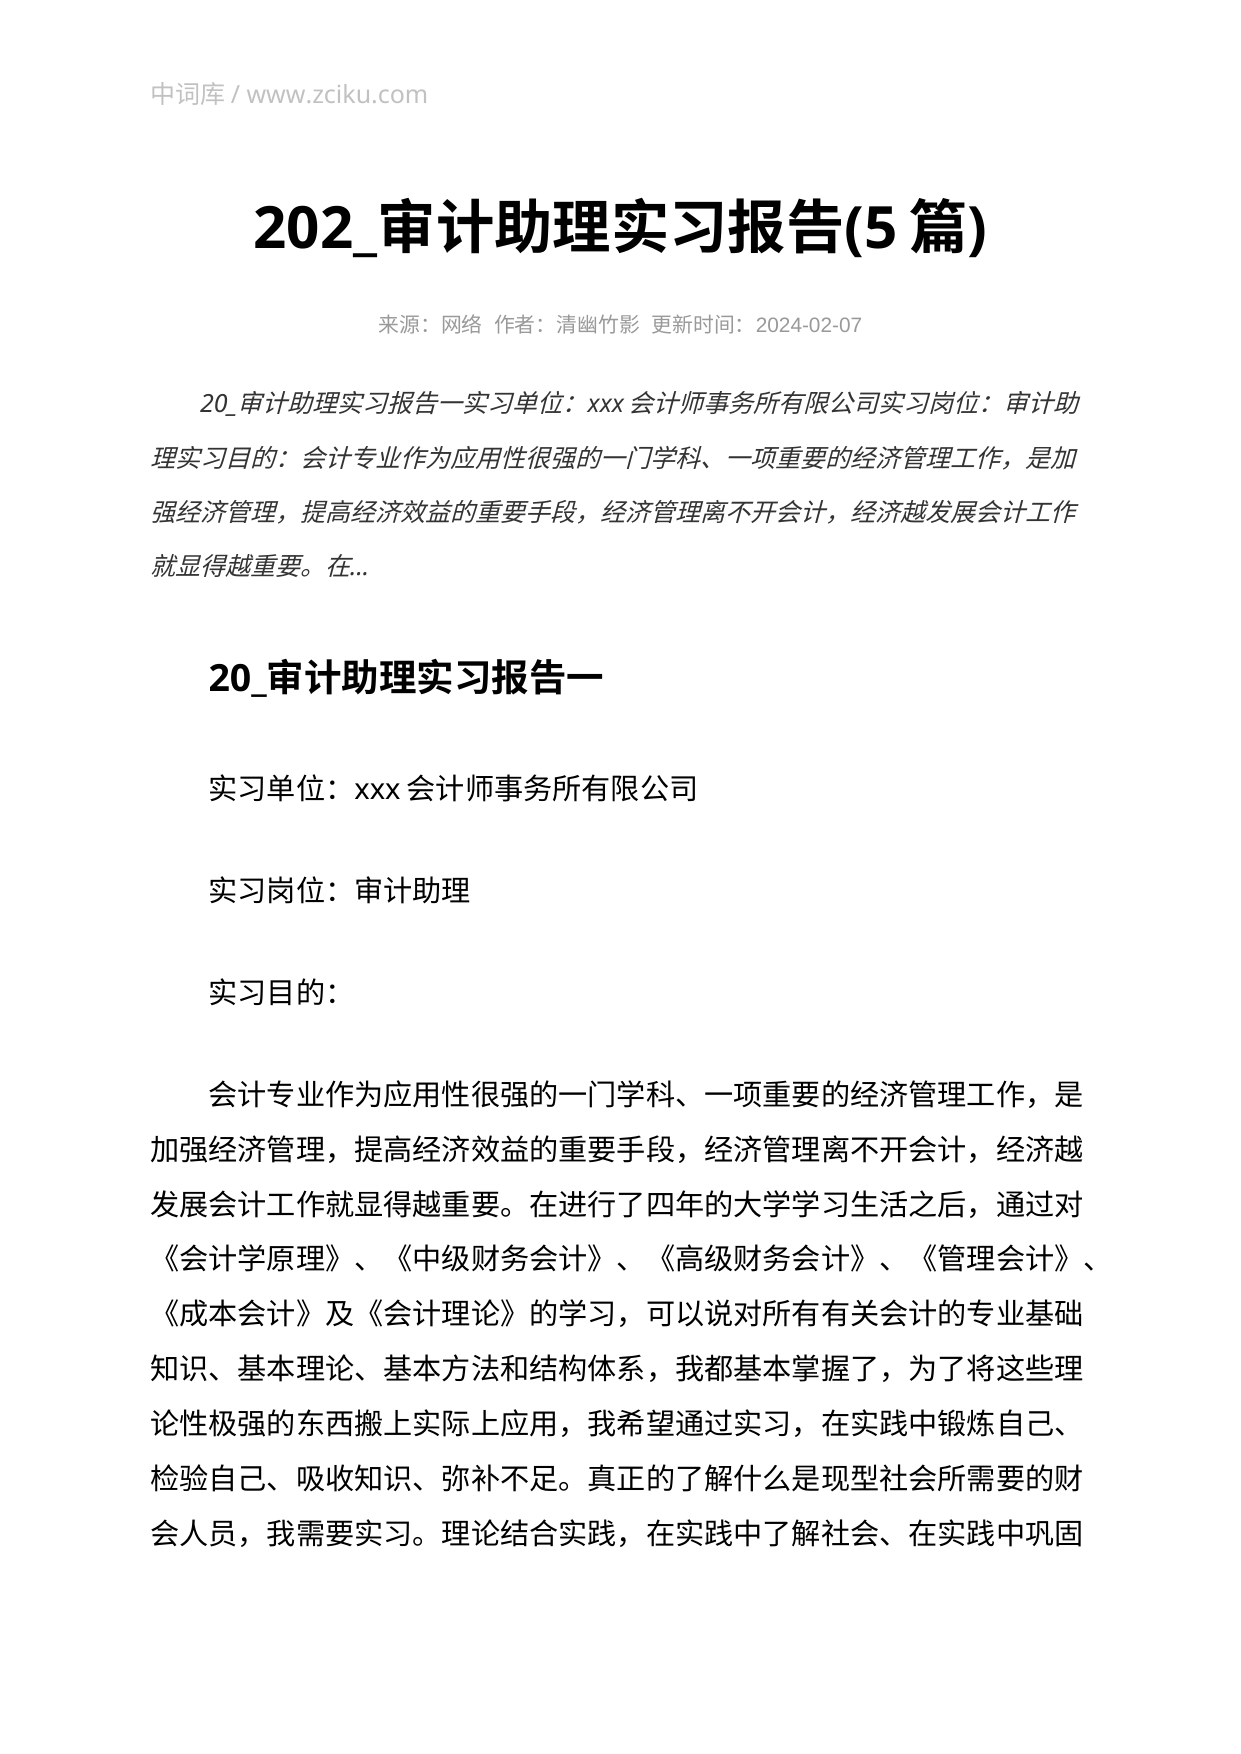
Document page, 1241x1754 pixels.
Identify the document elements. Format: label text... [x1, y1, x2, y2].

text 20_审计助理实习报告一实习单位：xxx会计师事务所有限公司实习岗位：审计助理实习目的：会计专业作为应用性很强的一门学科、一项重要的经济管理工作，是加强经济管理，提高经济效益的重要手段，经济管理离不开会计，经济越发展会计工作就显得越重要。在... [150, 384, 1090, 583]
text 实习单位：xxx会计师事务所有限公司 [150, 766, 1090, 808]
text 实习目的： [150, 969, 1090, 1012]
text 实习岗位：审计助理 [150, 868, 1090, 910]
subtitle 202_审计助理实习报告(5篇) [150, 181, 1090, 266]
text 来源：网络 作者：清幽竹影 更新时间：2024-02-07 [150, 313, 1090, 337]
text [150, 1071, 1090, 1553]
text 20_审计助理实习报告一 [150, 648, 1090, 703]
